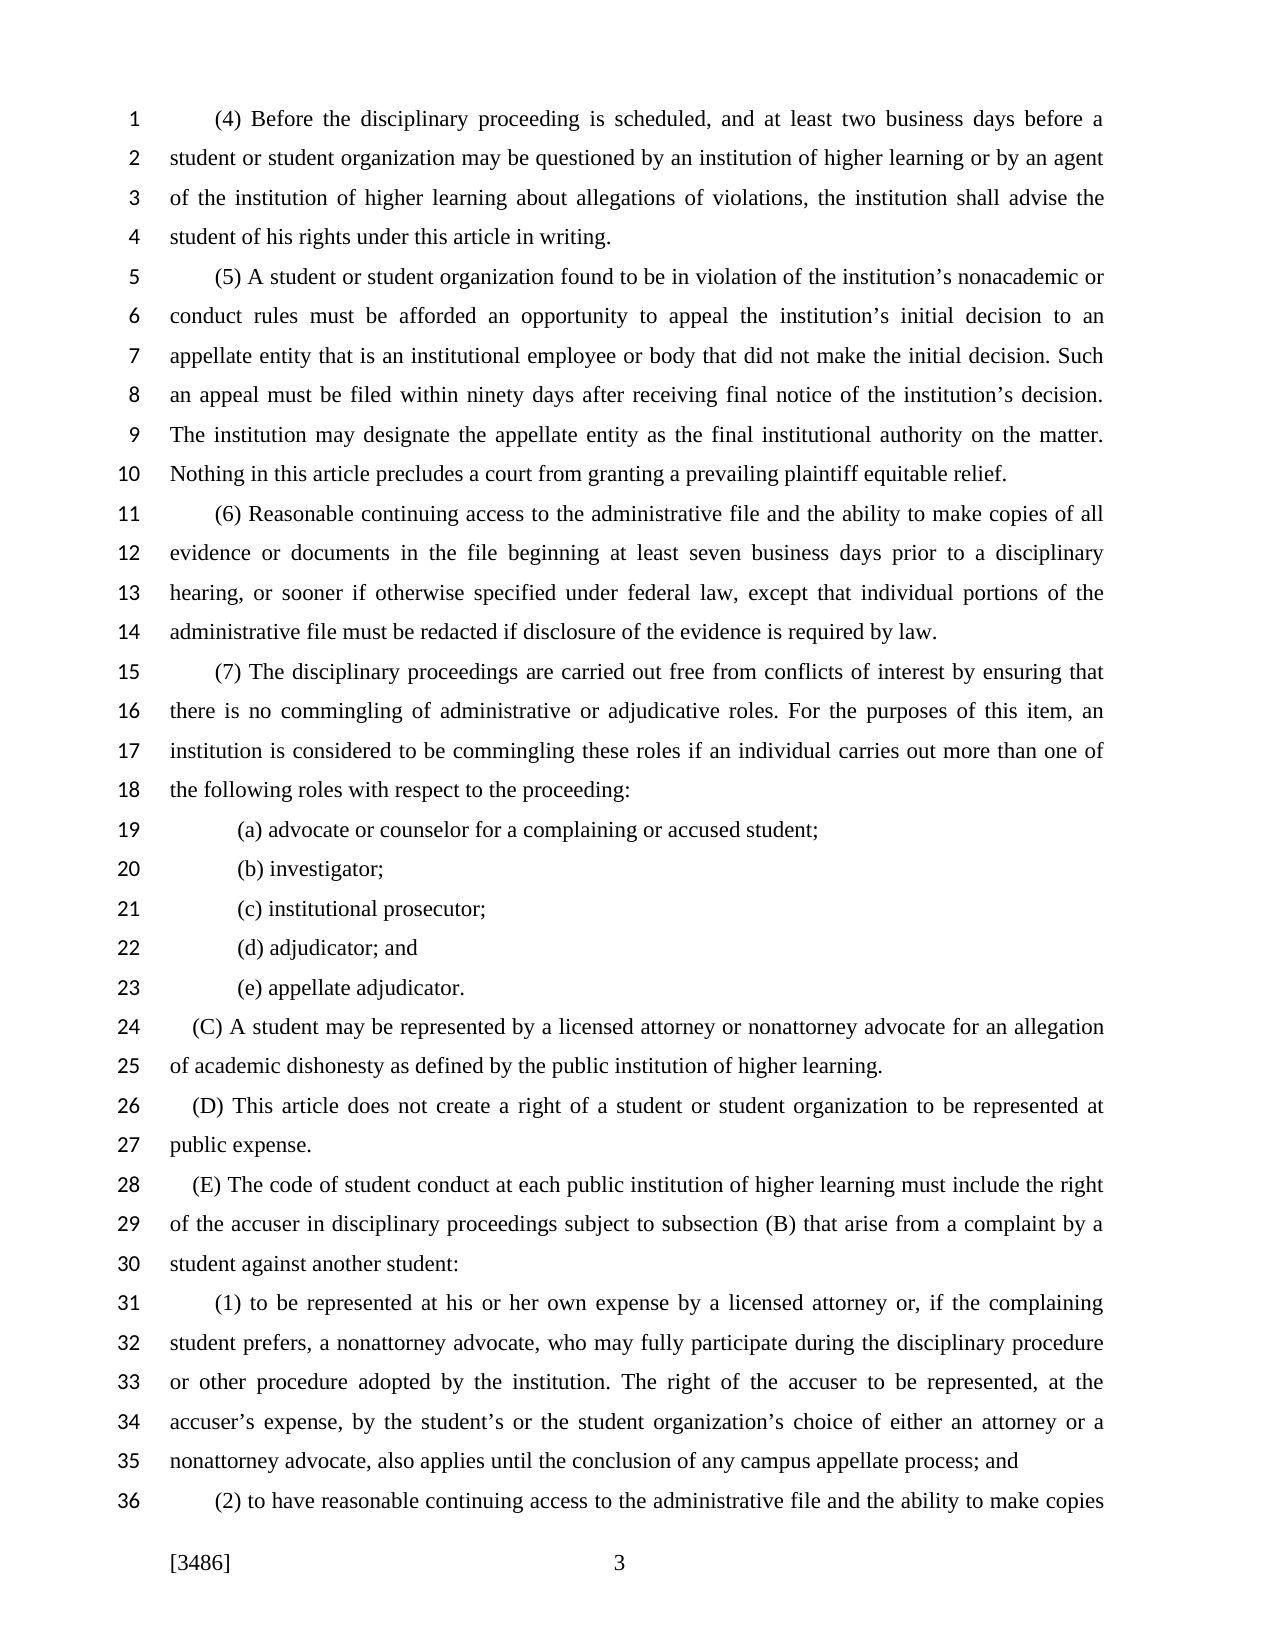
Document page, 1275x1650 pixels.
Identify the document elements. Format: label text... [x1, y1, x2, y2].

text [169, 1487, 1106, 1513]
text (e) appellate adjudicator. [169, 973, 1106, 1000]
text (a) advocate or counselor for a complaining or accused student; [169, 816, 1106, 842]
text (7) The disciplinary proceedings are carried out free from conflicts of interest by ensuring that there is no commingling of administrative or adjudicative roles. For the purposes of this item, an institution is considered to be commingling these roles if an individual carries out more than one of the following roles with respect to the proceeding: [169, 658, 1106, 802]
text (d) adjudicator; and [169, 934, 1106, 960]
text (c) institutional prosecutor; [169, 894, 1106, 921]
text (6) Reasonable continuing access to the administrative file and the ability to make copies of all evidence or documents in the file beginning at least seven business days prior to a disciplinary hearing, or sooner if otherwise specified under federal law, except that individual portions of the administrative file must be redacted if disclosure of the evidence is required by law. [169, 500, 1106, 644]
text (5) A student or student organization found to be in violation of the institution’s nonacademic or conduct rules must be afforded an opportunity to appeal the institution’s initial decision to an appellate entity that is an institutional employee or body that did not make the initial decision. Such an appeal must be filed within ninety days after receiving final notice of the institution’s decision. The institution may designate the appellate entity as the final institutional authority on the matter. Nothing in this article precludes a court from granting a prevailing plaintiff equitable relief. [169, 263, 1106, 487]
text (D) This article does not create a right of a student or student organization to be represented at public expense. [169, 1092, 1106, 1158]
text (1) to be represented at his or her own expense by a licensed attorney or, if the complaining student prefers, a nonattorney advocate, who may fully participate during the disciplinary procedure or other procedure adopted by the institution. The right of the accuser to be represented, at the accuser’s expense, by the student’s or the student organization’s choice of either an attorney or a nonattorney advocate, also applies until the conclusion of any campus appellate process; and [169, 1289, 1106, 1474]
text (b) investigator; [169, 855, 1106, 881]
text (C) A student may be represented by a licensed attorney or nonattorney advocate for an allegation of academic dishonesty as defined by the public institution of higher learning. [169, 1013, 1106, 1079]
text (4) Before the disciplinary proceeding is scheduled, and at least two business days before a student or student organization may be questioned by an institution of higher learning or by an agent of the institution of higher learning about allegations of violations, the institution shall advise the student of his rights under this article in writing. [169, 105, 1106, 250]
text (E) The code of student conduct at each public institution of higher learning must include the right of the accuser in disciplinary proceedings subject to subsection (B) that arise from a complaint by a student against another student: [169, 1171, 1106, 1276]
